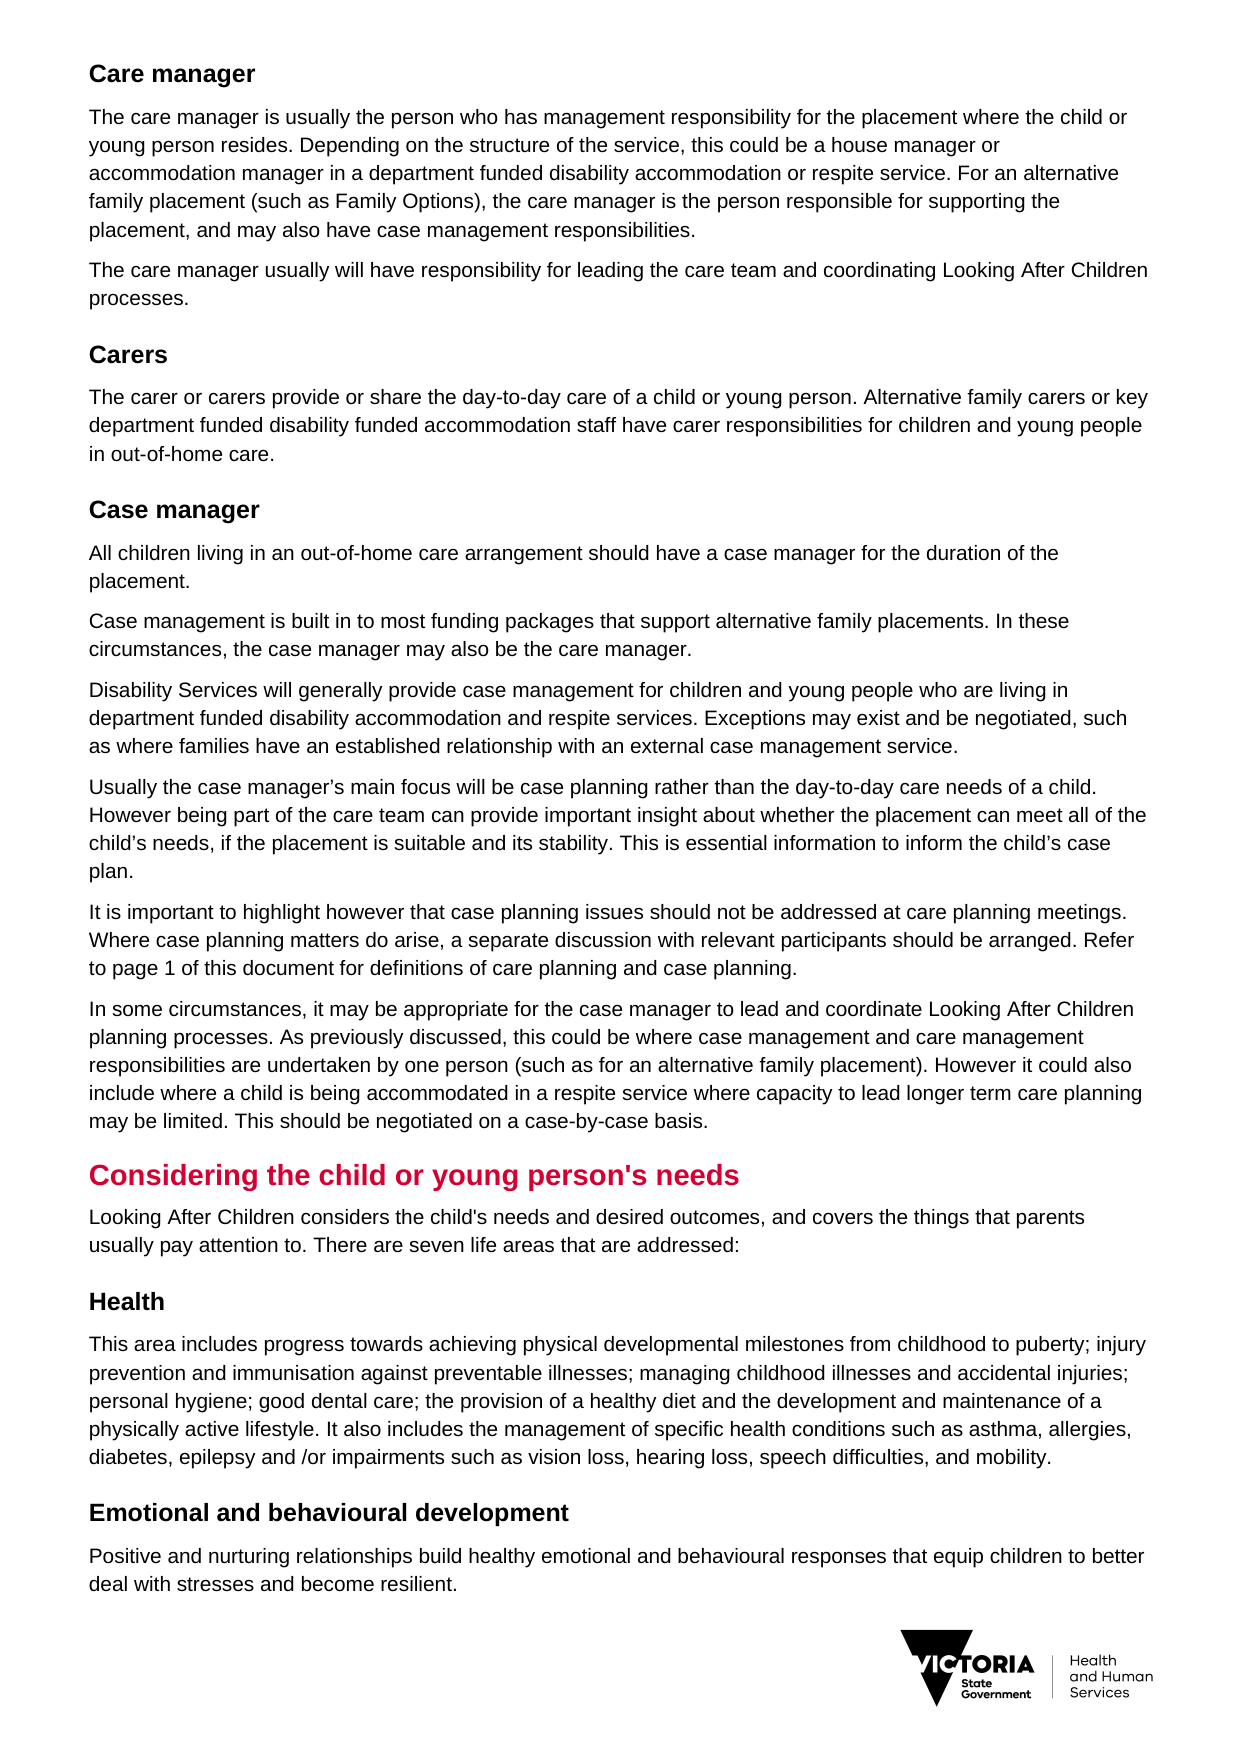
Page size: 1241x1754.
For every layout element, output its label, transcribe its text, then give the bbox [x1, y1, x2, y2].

text The carer or carers provide or share the day-to-day care of a child or young person. Alternative family carers or key department funded disability funded accommodation staff have carer responsibilities for children and young people in out-of-home care. [89, 381, 1152, 465]
text Usually the case manager’s main focus will be case planning rather than the day-to-day care needs of a child. However being part of the care team can provide important insight about whether the placement can meet all of the child’s needs, if the placement is suitable and its stability. This is essential information to inform the child’s case plan. [89, 771, 1152, 883]
subtitle Health [89, 1286, 1152, 1316]
text Case management is built in to most funding packages that support alternative family placements. In these circumstances, the case manager may also be the care manager. [89, 605, 1152, 661]
text It is important to highlight however that case planning issues should not be addressed at care planning meetings. Where case planning matters do arise, a separate discussion with relevant participants should be arranged. Refer to page 1 of this document for definitions of care planning and case planning. [89, 896, 1152, 980]
text This area includes progress towards achieving physical developmental milestones from childhood to puberty; injury prevention and immunisation against preventable illnesses; managing childhood illnesses and accidental injuries; personal hygiene; good dental care; the provision of a healthy diet and the development and maintenance of a physically active lifestyle. It also includes the management of specific health conditions such as asthma, allergies, diabetes, epilepsy and /or impairments such as vision loss, hearing loss, speech difficulties, and mobility. [89, 1328, 1152, 1469]
text In some circumstances, it may be appropriate for the case manager to lead and coordinate Looking After Children planning processes. As previously discussed, this could be where case management and care management responsibilities are undertaken by one person (such as for an alternative family placement). However it could also include where a child is being accommodated in a respite service where capacity to lead longer term care planning may be limited. This should be negotiated on a case-by-case basis. [89, 992, 1152, 1133]
picture [0, 1624, 1241, 1754]
subtitle Carers [89, 339, 1152, 368]
text The care manager is usually the person who has management responsibility for the placement where the child or young person resides. Depending on the structure of the service, this could be a house manager or accommodation manager in a department funded disability accommodation or respite service. For an alternative family placement (such as Family Options), the care manager is the person responsible for supporting the placement, and may also have case management responsibilities. [89, 101, 1152, 241]
subtitle Case manager [89, 494, 1152, 524]
subtitle Considering the child or young person's needs [89, 1158, 1152, 1192]
text Positive and nurturing relationships build healthy emotional and behavioural responses that equip children to better deal with stresses and become resilient. [89, 1539, 1152, 1596]
text Disability Services will generally provide case management for children and young people who are living in department funded disability accommodation and respite services. Exceptions may exist and be negotiated, such as where families have an established relationship with an external case management service. [89, 674, 1152, 758]
text Looking After Children considers the child's needs and desired outcomes, and covers the things that parents usually pay attention to. There are seven life areas that are addressed: [89, 1201, 1152, 1257]
text The care manager usually will have responsibility for leading the care team and coordinating Looking After Children processes. [89, 254, 1152, 310]
subtitle Care manager [89, 59, 1152, 88]
subtitle Emotional and behavioural development [89, 1498, 1152, 1527]
text All children living in an out-of-home care arrangement should have a case manager for the duration of the placement. [89, 536, 1152, 592]
